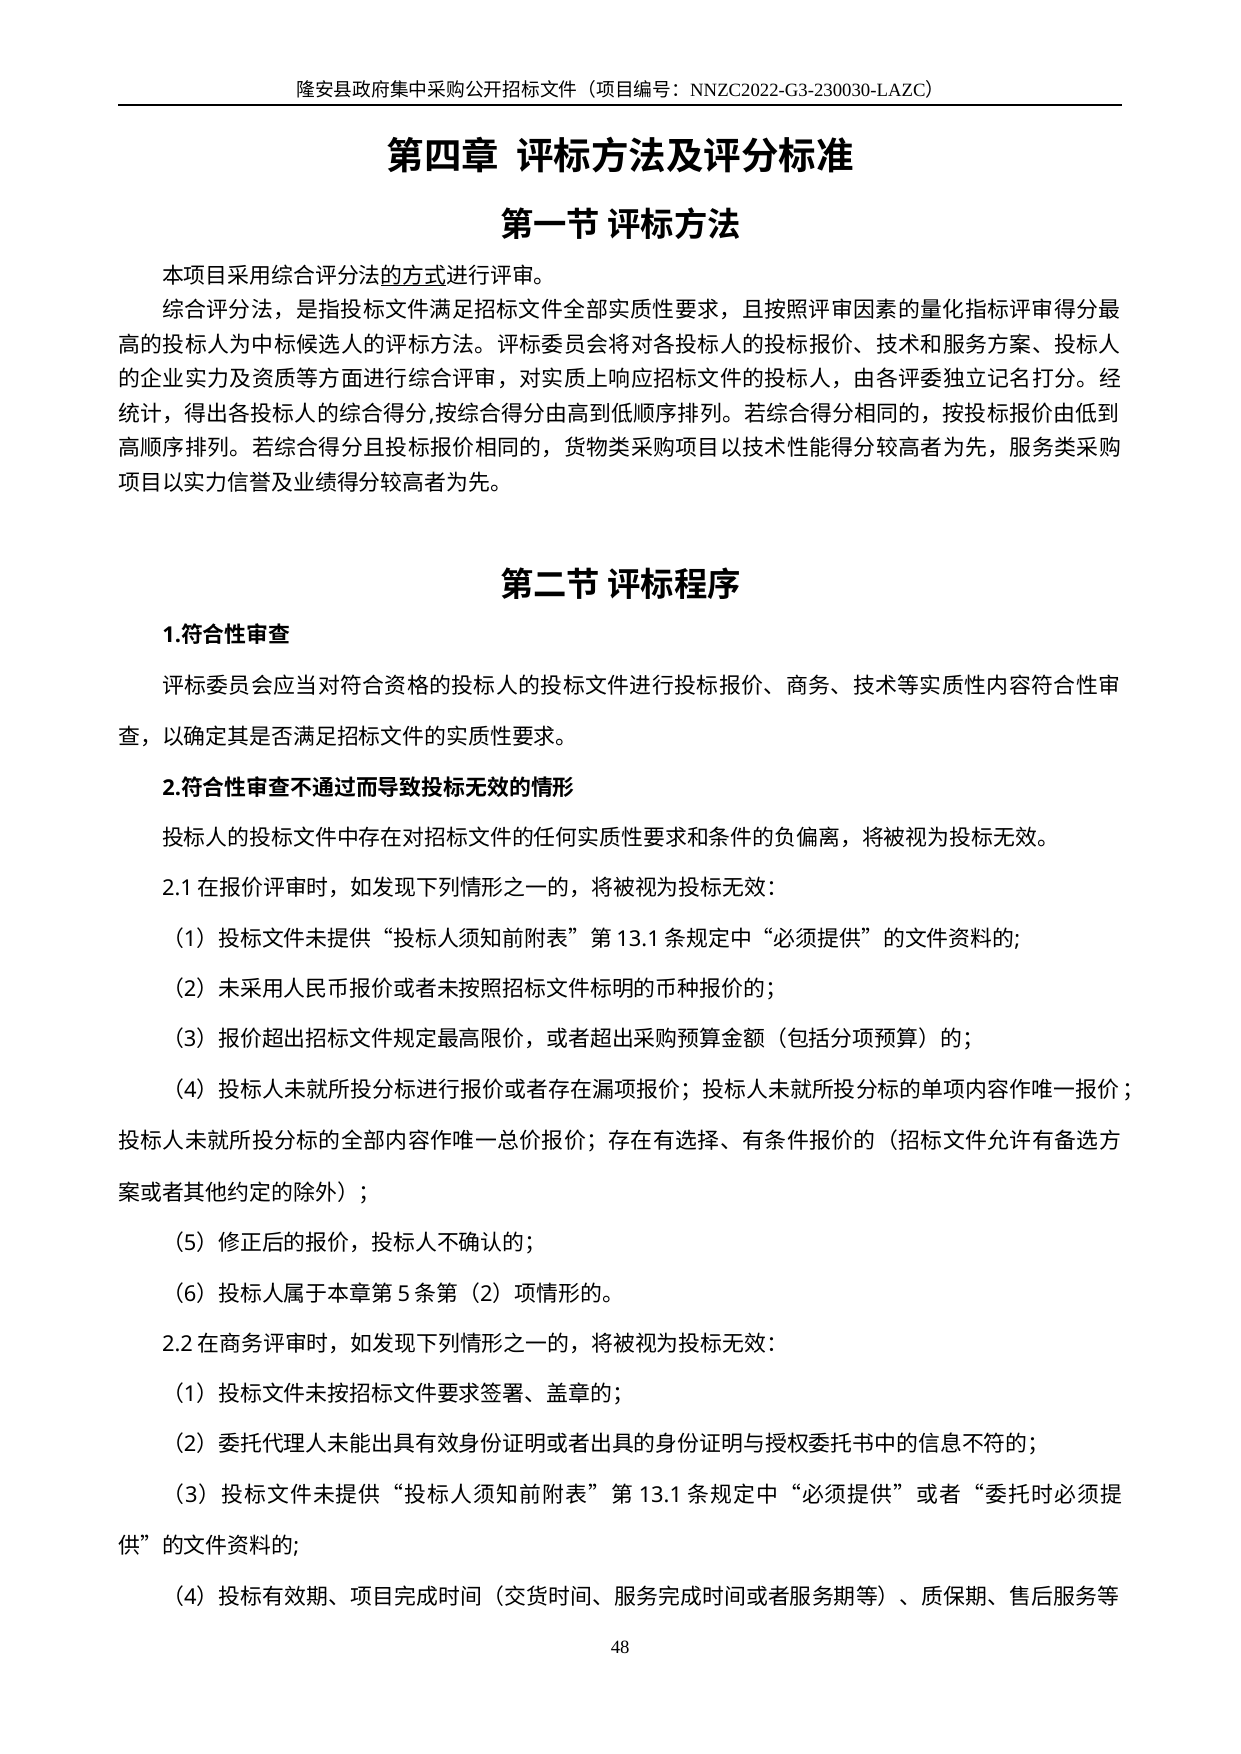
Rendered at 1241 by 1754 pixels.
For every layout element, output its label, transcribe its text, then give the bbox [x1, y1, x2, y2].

text （2）委托代理人未能出具有效身份证明或者出具的身份证明与授权委托书中的信息不符的； [118, 1425, 1122, 1459]
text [118, 1577, 1122, 1612]
text 综合评分法，是指投标文件满足招标文件全部实质性要求，且按照评审因素的量化指标评审得分最高的投标人为中标候选人的评标方法。评标委员会将对各投标人的投标报价、技术和服务方案、投标人的企业实力及资质等方面进行综合评审，对实质上响应招标文件的投标人，由各评委独立记名打分。经统计，得出各投标人的综合得分,按综合得分由高到低顺序排列。若综合得分相同的，按投标报价由低到高顺序排列。若综合得分且投标报价相同的，货物类采购项目以技术性能得分较高者为先，服务类采购项目以实力信誉及业绩得分较高者为先。 [118, 291, 1122, 498]
text 第一节 评标方法 [118, 187, 1122, 256]
text 第四章 评标方法及评分标准 [118, 118, 1122, 187]
text 本项目采用综合评分法的方式进行评审。 [118, 256, 1122, 291]
text 1.符合性审查 [118, 616, 1122, 651]
text （3）投标文件未提供“投标人须知前附表”第13.1条规定中“必须提供”或者“委托时必须提供”的文件资料的; [118, 1475, 1122, 1562]
text 2.2在商务评审时，如发现下列情形之一的，将被视为投标无效： [118, 1324, 1122, 1359]
text （6）投标人属于本章第5条第（2）项情形的。 [118, 1274, 1122, 1309]
text （5）修正后的报价，投标人不确认的； [118, 1224, 1122, 1258]
text 评标委员会应当对符合资格的投标人的投标文件进行投标报价、商务、技术等实质性内容符合性审查，以确定其是否满足招标文件的实质性要求。 [118, 666, 1122, 752]
text 投标人的投标文件中存在对招标文件的任何实质性要求和条件的负偏离，将被视为投标无效。 [118, 819, 1122, 853]
text （1）投标文件未提供“投标人须知前附表”第13.1条规定中“必须提供”的文件资料的; [118, 919, 1122, 954]
text （4）投标人未就所投分标进行报价或者存在漏项报价；投标人未就所投分标的单项内容作唯一报价；投标人未就所投分标的全部内容作唯一总价报价；存在有选择、有条件报价的（招标文件允许有备选方案或者其他约定的除外）； [118, 1070, 1122, 1208]
text （1）投标文件未按招标文件要求签署、盖章的； [118, 1375, 1122, 1409]
text 第二节 评标程序 [118, 547, 1122, 616]
text 2.符合性审查不通过而导致投标无效的情形 [118, 768, 1122, 803]
text 2.1在报价评审时，如发现下列情形之一的，将被视为投标无效： [118, 869, 1122, 903]
text （2）未采用人民币报价或者未按照招标文件标明的币种报价的； [118, 969, 1122, 1004]
text （3）报价超出招标文件规定最高限价，或者超出采购预算金额（包括分项预算）的； [118, 1020, 1122, 1054]
